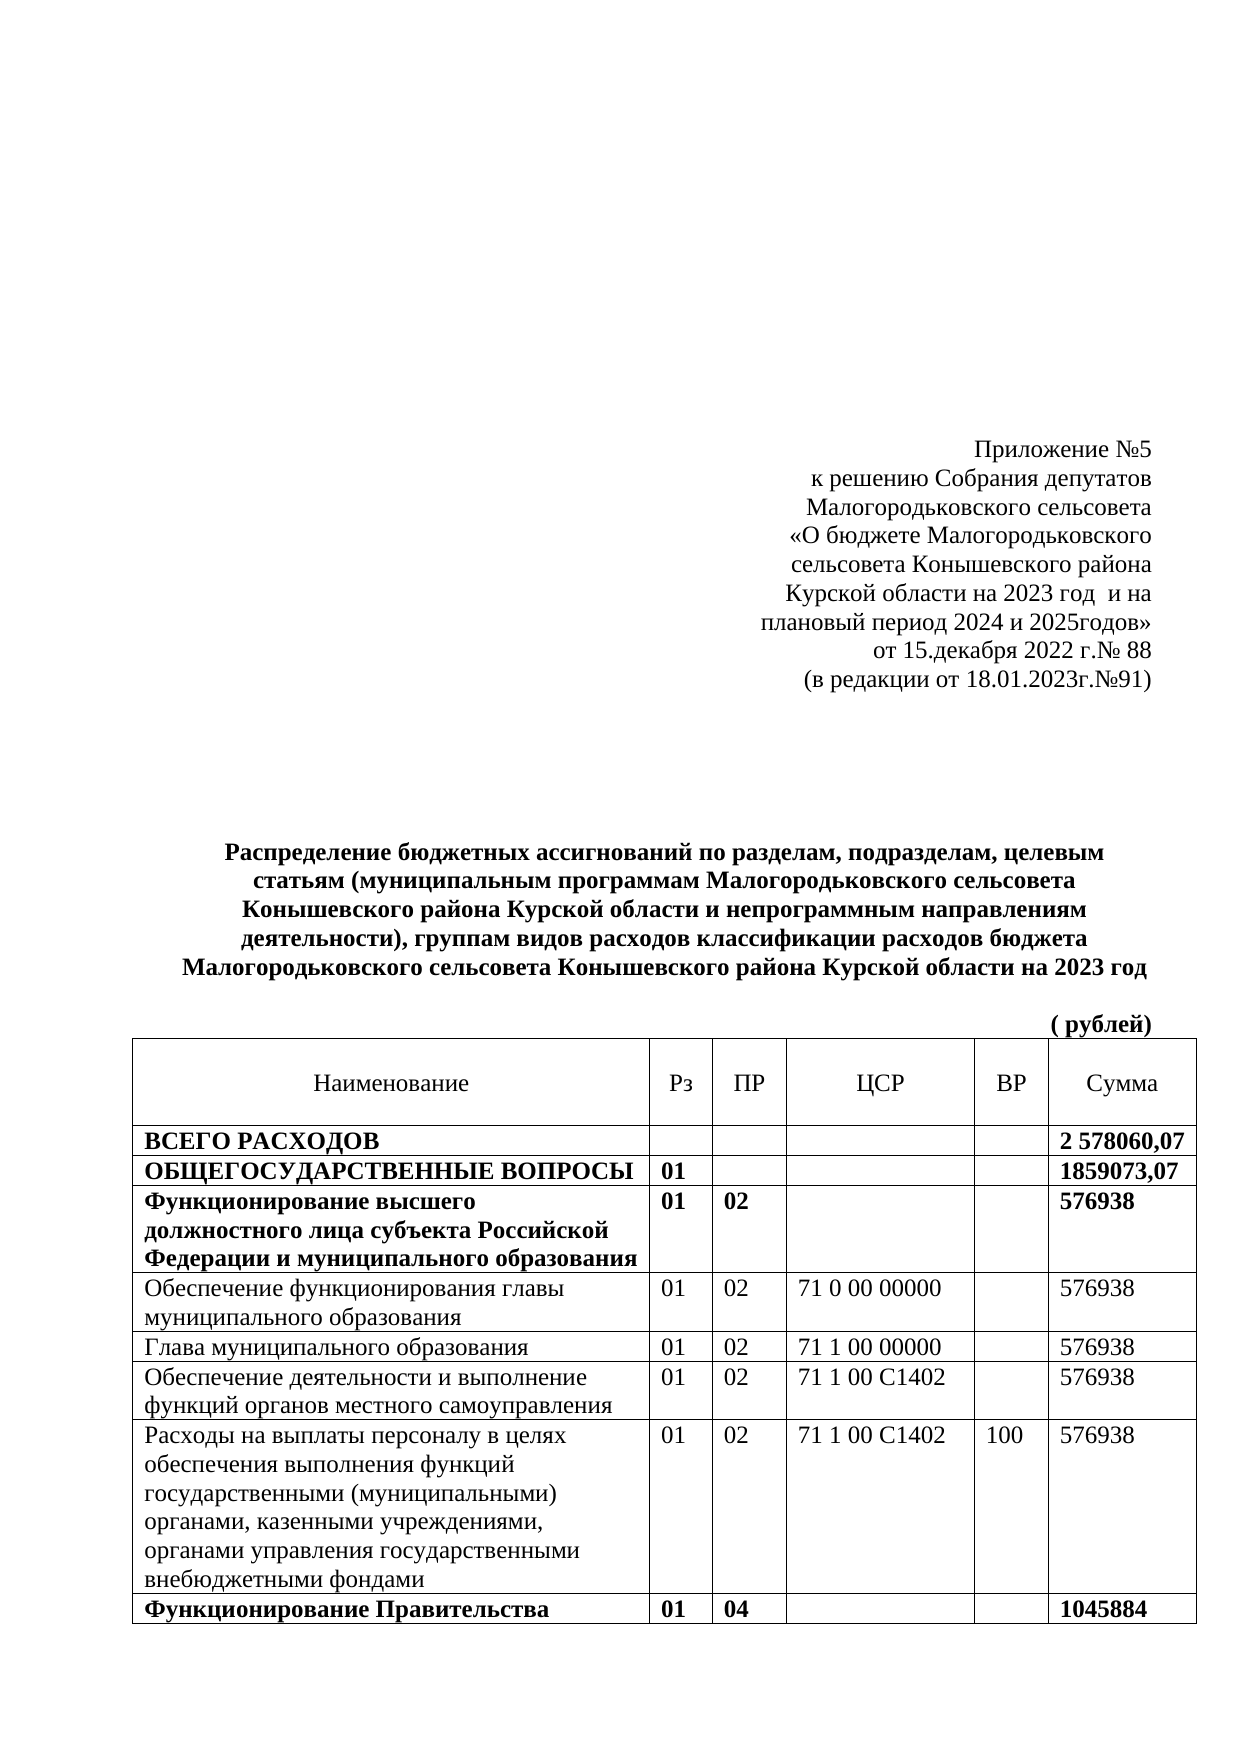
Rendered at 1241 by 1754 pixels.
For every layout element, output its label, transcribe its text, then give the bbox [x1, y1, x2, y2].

table_cell Обеспечение функционирования главы муниципального образования [133, 1273, 649, 1331]
table_cell 02 [713, 1332, 786, 1361]
table_cell 71 0 00 00000 [787, 1273, 974, 1331]
table_cell 02 [713, 1273, 786, 1331]
table_cell 576938 [1049, 1420, 1196, 1593]
table_cell 01 [650, 1156, 712, 1185]
table_cell [975, 1273, 1048, 1331]
table_cell [975, 1156, 1048, 1185]
table_cell 01 [650, 1273, 712, 1331]
table_cell [787, 1156, 974, 1185]
table_cell [650, 1126, 712, 1155]
table_cell 01 [650, 1362, 712, 1419]
text к решению Собрания депутатов [721, 463, 1152, 492]
table_cell 576938 [1049, 1362, 1196, 1419]
table_cell 576938 [1049, 1332, 1196, 1361]
table_cell [787, 1594, 974, 1622]
table_cell Обеспечение деятельности и выполнение функций органов местного самоуправления [133, 1362, 649, 1419]
table_cell 02 [713, 1420, 786, 1593]
table_cell [975, 1594, 1048, 1622]
text Малогородьковского сельсовета [721, 492, 1152, 521]
table_cell 576938 [1049, 1186, 1196, 1272]
table_cell Глава муниципального образования [133, 1332, 649, 1361]
table_cell 04 [713, 1594, 786, 1622]
table_header Рз [650, 1039, 712, 1125]
table_cell 71 1 00 С1402 [787, 1420, 974, 1593]
text Приложение №5 [721, 434, 1152, 463]
table_cell [713, 1156, 786, 1185]
table_cell 71 1 00 С1402 [787, 1362, 974, 1419]
table_cell 01 [650, 1186, 712, 1272]
table_cell [975, 1332, 1048, 1361]
table_cell [713, 1126, 786, 1155]
table_cell 01 [650, 1594, 712, 1622]
table_cell [975, 1186, 1048, 1272]
table_header ПР [713, 1039, 786, 1125]
table_cell 1859073,07 [1049, 1156, 1196, 1185]
table_cell 576938 [1049, 1273, 1196, 1331]
table_cell 01 [650, 1332, 712, 1361]
text Распределение бюджетных ассигнований по разделам, подразделам, целевым статьям (муниципальным программам Малогородьковского сельсовета Конышевского района Курской области и непрограммным направлениям деятельности), группам видов расходов классификации расходов бюджета Малогородьковского сельсовета Конышевского района Курской области на 2023 год [177, 837, 1152, 981]
table_header ЦСР [787, 1039, 974, 1125]
table_cell [787, 1126, 974, 1155]
table_cell 01 [650, 1420, 712, 1593]
table_header ВР [975, 1039, 1048, 1125]
table_cell 100 [975, 1420, 1048, 1593]
text «О бюджете Малогородьковского сельсовета Конышевского района Курской области на 2023 год и на плановый период 2024 и 2025годов» [721, 521, 1152, 636]
text ( рублей) [177, 1009, 1152, 1038]
table_cell Функционирование высшего должностного лица субъекта Российской Федерации и муниципального образования [133, 1186, 649, 1272]
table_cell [133, 1594, 649, 1622]
table_cell 1045884 [1049, 1594, 1196, 1622]
table_cell 71 1 00 00000 [787, 1332, 974, 1361]
table_cell 2 578060,07 [1049, 1126, 1196, 1155]
table_cell [975, 1362, 1048, 1419]
text (в редакции от 18.01.2023г.№91) [177, 664, 1152, 693]
table_header Сумма [1049, 1039, 1196, 1125]
table_header Наименование [133, 1039, 649, 1125]
table_cell [975, 1126, 1048, 1155]
table_cell [787, 1186, 974, 1272]
table_cell ВСЕГО РАСХОДОВ [133, 1126, 649, 1155]
table_cell 02 [713, 1186, 786, 1272]
text от 15.декабря 2022 г.№ 88 [721, 636, 1152, 664]
table_cell 02 [713, 1362, 786, 1419]
table_cell ОБЩЕГОСУДАРСТВЕННЫЕ ВОПРОСЫ [133, 1156, 649, 1185]
